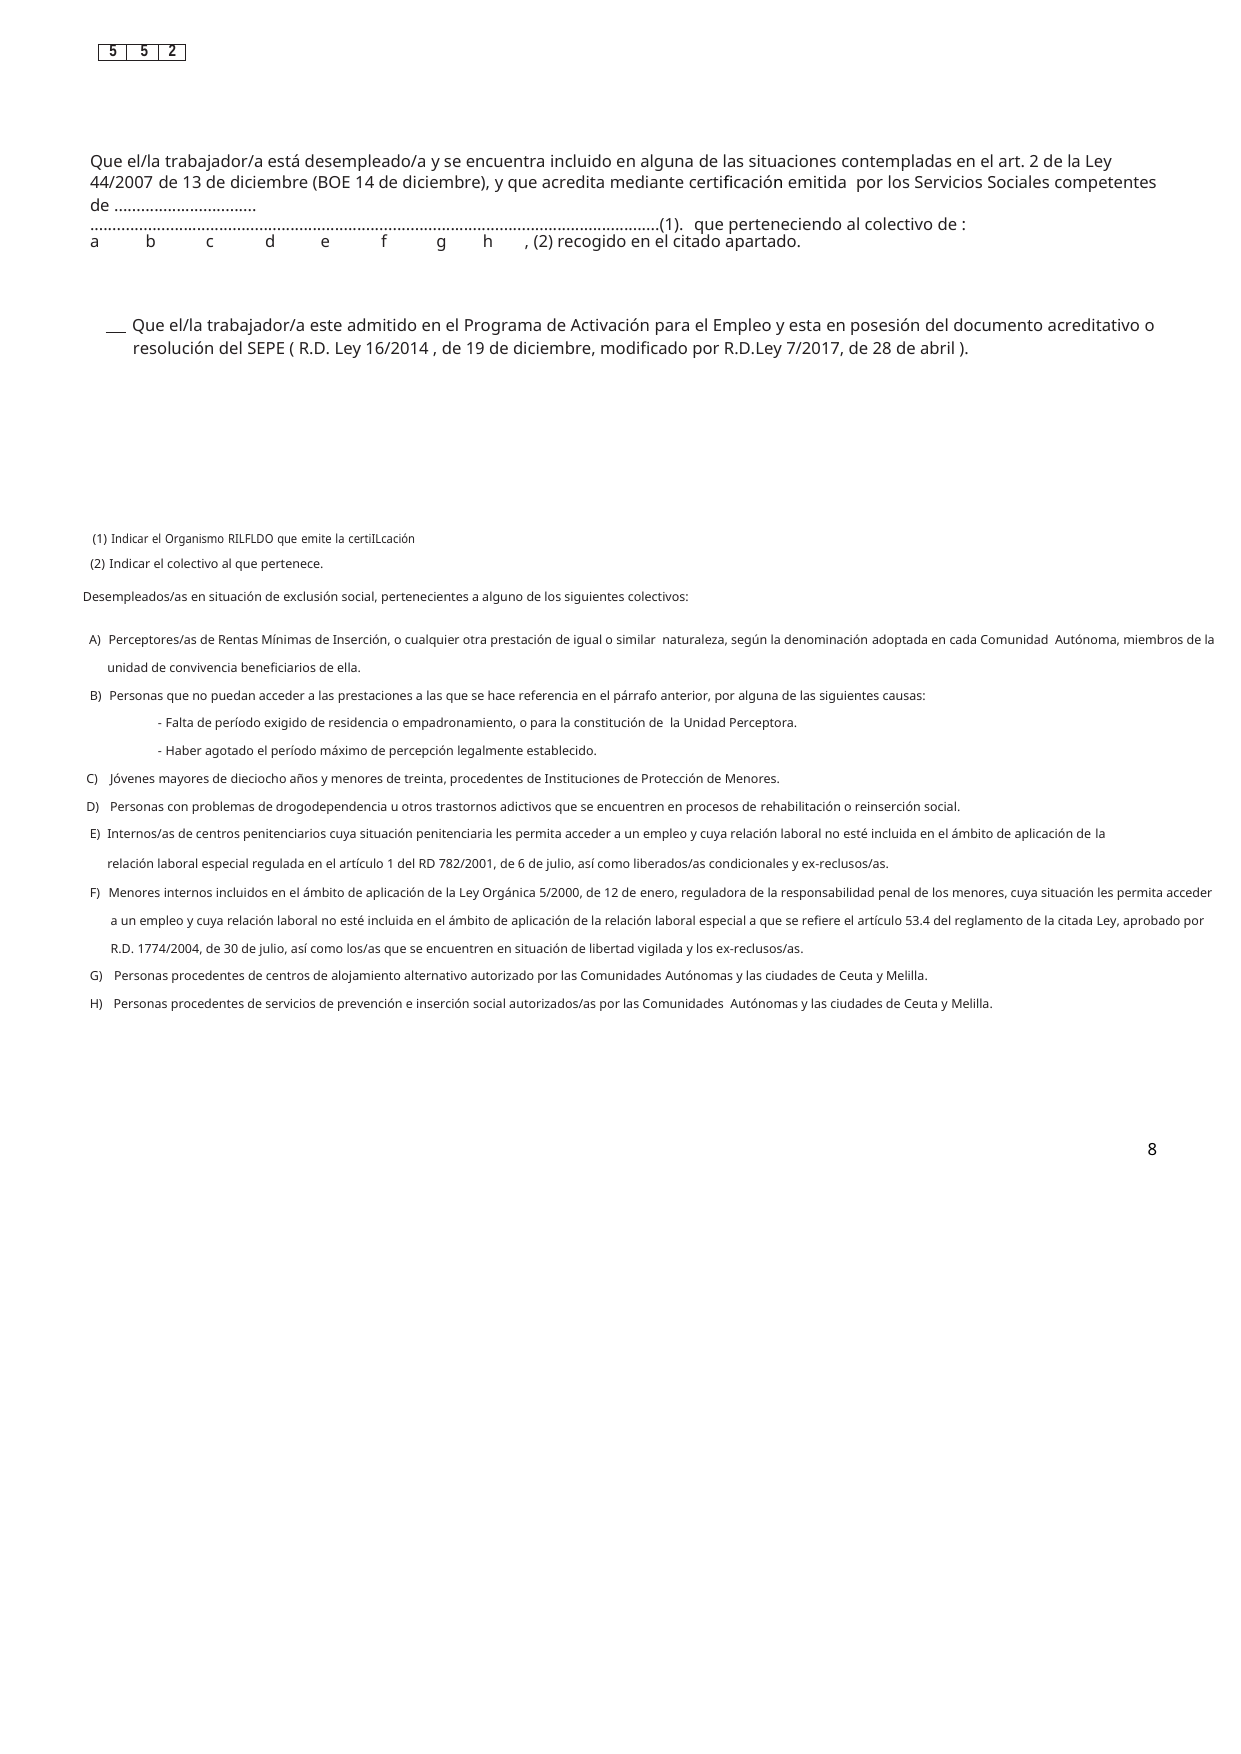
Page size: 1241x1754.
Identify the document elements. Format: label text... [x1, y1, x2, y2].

list Personas que no puedan acceder a las prestaciones a las que se hace referencia en el párrafo anterior, por alguna de las siguientes causas: [89, 687, 1232, 704]
table_header 5 [127, 45, 158, 60]
list Indicar el colectivo al que pertenece. [90, 555, 1232, 572]
text unidad de convivencia beneficiarios de ella. [107, 659, 1232, 676]
list Menores internos incluidos en el ámbito de aplicación de la Ley Orgánica 5/2000, de 12 de enero, reguladora de la responsabilidad penal de los menores, cuya situación les permita acceder [89, 884, 1232, 901]
list Haber agotado el período máximo de percepción legalmente establecido. [158, 742, 1232, 759]
text a b c d e f g h , (2) recogido en el citado apartado. [90, 233, 1232, 251]
list Personas procedentes de centros de alojamiento alternativo autorizado por las Comunidades Autónomas y las ciudades de Ceuta y Melilla. [89, 967, 1232, 984]
list Jóvenes mayores de dieciocho años y menores de treinta, procedentes de Instituciones de Protección de Menores. [86, 770, 1232, 787]
list Personas con problemas de drogodependencia u otros trastornos adictivos que se encuentren en procesos de rehabilitación o reinserción social. [86, 798, 1232, 815]
text a un empleo y cuya relación laboral no esté incluida en el ámbito de aplicación de la relación laboral especial a que se refiere el artículo 53.4 del reglamento de la citada Ley, aprobado por [110, 912, 1232, 929]
text R.D. 1774/2004, de 30 de julio, así como los/as que se encuentren en situación de libertad vigilada y los ex-reclusos/as. [110, 940, 1232, 957]
list Indicar el Organismo RILFLDO que emite la certiILcación [92, 531, 1232, 548]
text Que el/la trabajador/a está desempleado/a y se encuentra incluido en alguna de las situaciones contempladas en el art. 2 de la Ley 44/2007 de 13 de diciembre (BOE 14 de diciembre), y que acredita mediante certificación emitida por los Servicios Sociales competentes de ................................ [90, 149, 1173, 216]
table_header 2 [159, 45, 185, 60]
text Que el/la trabajador/a este admitido en el Programa de Activación para el Empleo y esta en posesión del documento acreditativo o resolución del SEPE ( R.D. Ley 16/2014 , de 19 de diciembre, modificado por R.D.Ley 7/2017, de 28 de abril ). [106, 313, 1198, 359]
text Desempleados/as en situación de exclusión social, pertenecientes a alguno de los siguientes colectivos: [83, 588, 1232, 606]
list Perceptores/as de Rentas Mínimas de Inserción, o cualquier otra prestación de igual o similar naturaleza, según la denominación adoptada en cada Comunidad Autónoma, miembros de la [89, 631, 1232, 648]
list Falta de período exigido de residencia o empadronamiento, o para la constitución de la Unidad Perceptora. [158, 714, 1232, 732]
list Internos/as de centros penitenciarios cuya situación penitenciaria les permita acceder a un empleo y cuya relación laboral no esté incluida en el ámbito de aplicación de la relación laboral especial regulada en el artículo 1 del RD 782/2001, de 6 de julio, así como liberados/as condicionales y ex-reclusos/as. [89, 825, 1147, 872]
text ................................................................................................................................(1). que perteneciendo al colectivo de : [90, 216, 1232, 233]
list Personas procedentes de servicios de prevención e inserción social autorizados/as por las Comunidades Autónomas y las ciudades de Ceuta y Melilla. [89, 995, 1232, 1012]
text 8 [35, 1138, 1157, 1161]
table_header 5 [99, 45, 126, 60]
